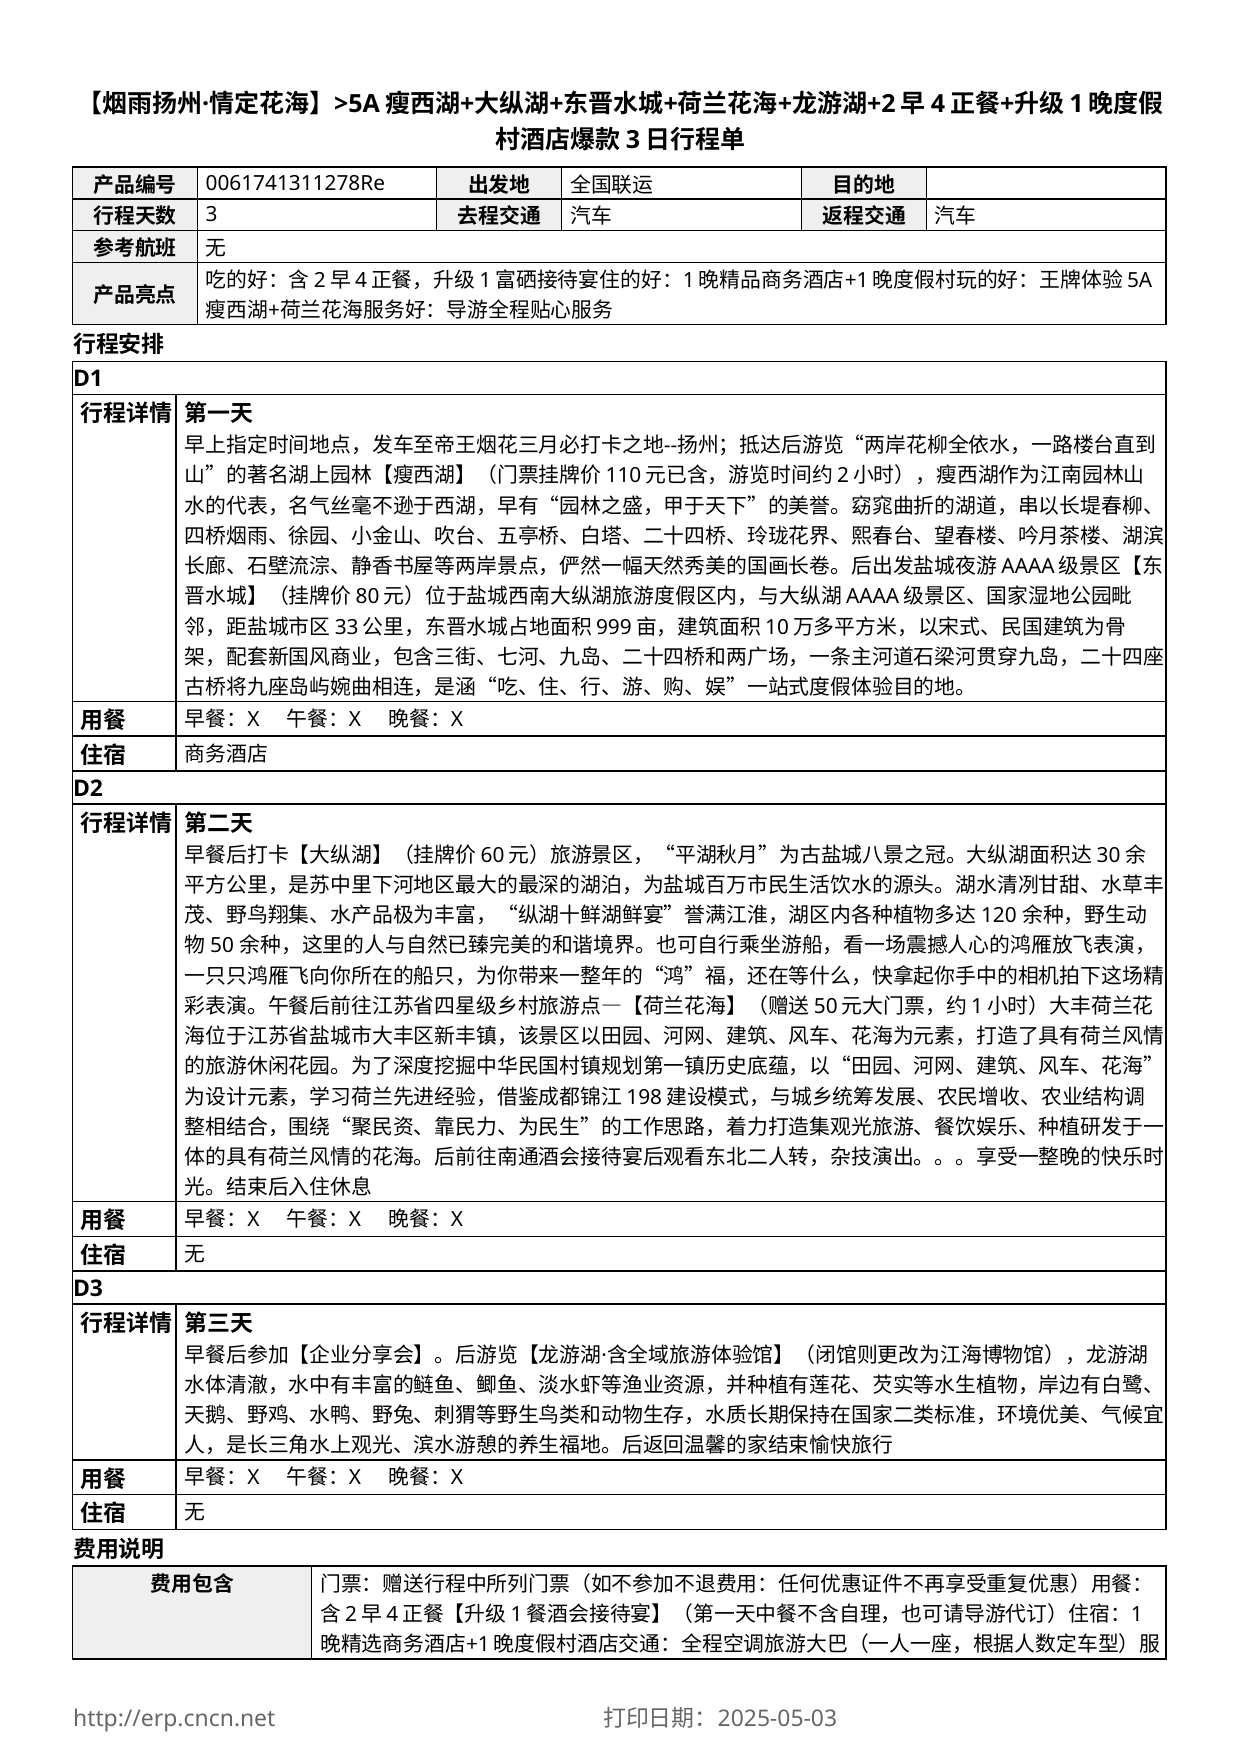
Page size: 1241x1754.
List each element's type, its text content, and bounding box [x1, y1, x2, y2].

table_cell 早餐：X 午餐：X 晚餐：X [177, 702, 1165, 735]
table_cell 汽车 [562, 200, 801, 230]
text 费用说明 [73, 1531, 1167, 1564]
table_cell 产品亮点 [73, 263, 197, 324]
table_cell 3 [198, 200, 436, 230]
table_cell 行程详情 [73, 1305, 175, 1459]
table_header 0061741311278Re [198, 168, 436, 198]
table_cell D2 [73, 772, 1165, 803]
table_cell 住宿 [73, 737, 175, 770]
table_cell 早餐：X 午餐：X 晚餐：X [177, 1202, 1165, 1236]
table_cell 用餐 [73, 1202, 175, 1236]
table_cell 返程交通 [802, 200, 926, 230]
table_cell D3 [73, 1272, 1165, 1303]
table_header D1 [73, 362, 1165, 393]
table_cell 去程交通 [437, 200, 561, 230]
table_cell 无 [198, 231, 1165, 262]
table_header 产品编号 [73, 168, 197, 198]
table_cell 无 [177, 1237, 1165, 1270]
table_header 全国联运 [562, 168, 801, 198]
table_cell 吃的好：含2早4正餐，升级1富硒接待宴 [198, 263, 1165, 324]
table_cell 住宿 [73, 1237, 175, 1270]
table_cell 参考航班 [73, 231, 197, 262]
table_cell 行程详情 [73, 805, 175, 1201]
table_cell 第三天 早餐后参加【企业分享会】。后游览【龙游湖·含全域旅游体验馆】（闭馆则更改为江海博物馆），龙游湖水体清澈，水中有丰富的鲢鱼、鲫鱼、淡水虾等渔业资源，并种植有莲花、芡实等水生植物，岸边有白鹭、天鹅、野鸡、水鸭、野兔、刺猬等野生鸟类和动物生存，水质长期保持在国家二类标准，环境优美、气候宜人，是长三角水上观光、滨水游憩的养生福地。 [177, 1305, 1165, 1459]
text 【烟雨扬州·情定花海】>5A瘦西湖+大纵湖+东晋水城+荷兰花海+龙游湖+2早4正餐+升级1晚度假村酒店爆款3日行程单 [73, 83, 1167, 156]
table_cell 用餐 [73, 702, 175, 735]
table_cell 行程天数 [73, 200, 197, 230]
table_cell 早餐：X 午餐：X 晚餐：X [177, 1461, 1165, 1494]
table_cell 第二天 早餐后打卡【大纵湖】（挂牌价60元）旅游景区，“平湖秋月”为古盐城八景之冠。大纵湖面积达 30 余平方公里，是苏中里下河地区最大的最深的湖泊，为盐城百万市民生活饮水的源头。湖水清冽甘甜、水草丰茂、野鸟翔集、水产品极为丰富，“纵湖十鲜湖鲜宴”誉满江淮，湖区内各种植物多达 120 余种，野生动物 50 余种，这里的人与自然已臻完美的和谐境界。也可自行乘坐游船，看一场震撼人心的鸿雁放飞表演，一只只鸿雁飞向你所在的船只，为你带来一整年的“鸿”福，还在等什么，快拿起你手中的相机拍下这场精彩表演。 [177, 805, 1165, 1201]
text 行程安排 [73, 326, 1167, 359]
table_header 出发地 [437, 168, 561, 198]
table_header [927, 168, 1165, 198]
table_cell 行程详情 [73, 395, 175, 701]
table_cell 无 [177, 1495, 1165, 1528]
table_header 费用包含 [73, 1567, 311, 1658]
table_header 目的地 [802, 168, 926, 198]
table_cell 汽车 [927, 200, 1165, 230]
table_cell 用餐 [73, 1461, 175, 1494]
table_cell 第一天 早上指定时间地点，发车至帝王烟花三月必打卡之地--扬州； [177, 395, 1165, 701]
table_cell 住宿 [73, 1495, 175, 1528]
table_cell 商务酒店 [177, 737, 1165, 770]
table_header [312, 1567, 1165, 1658]
